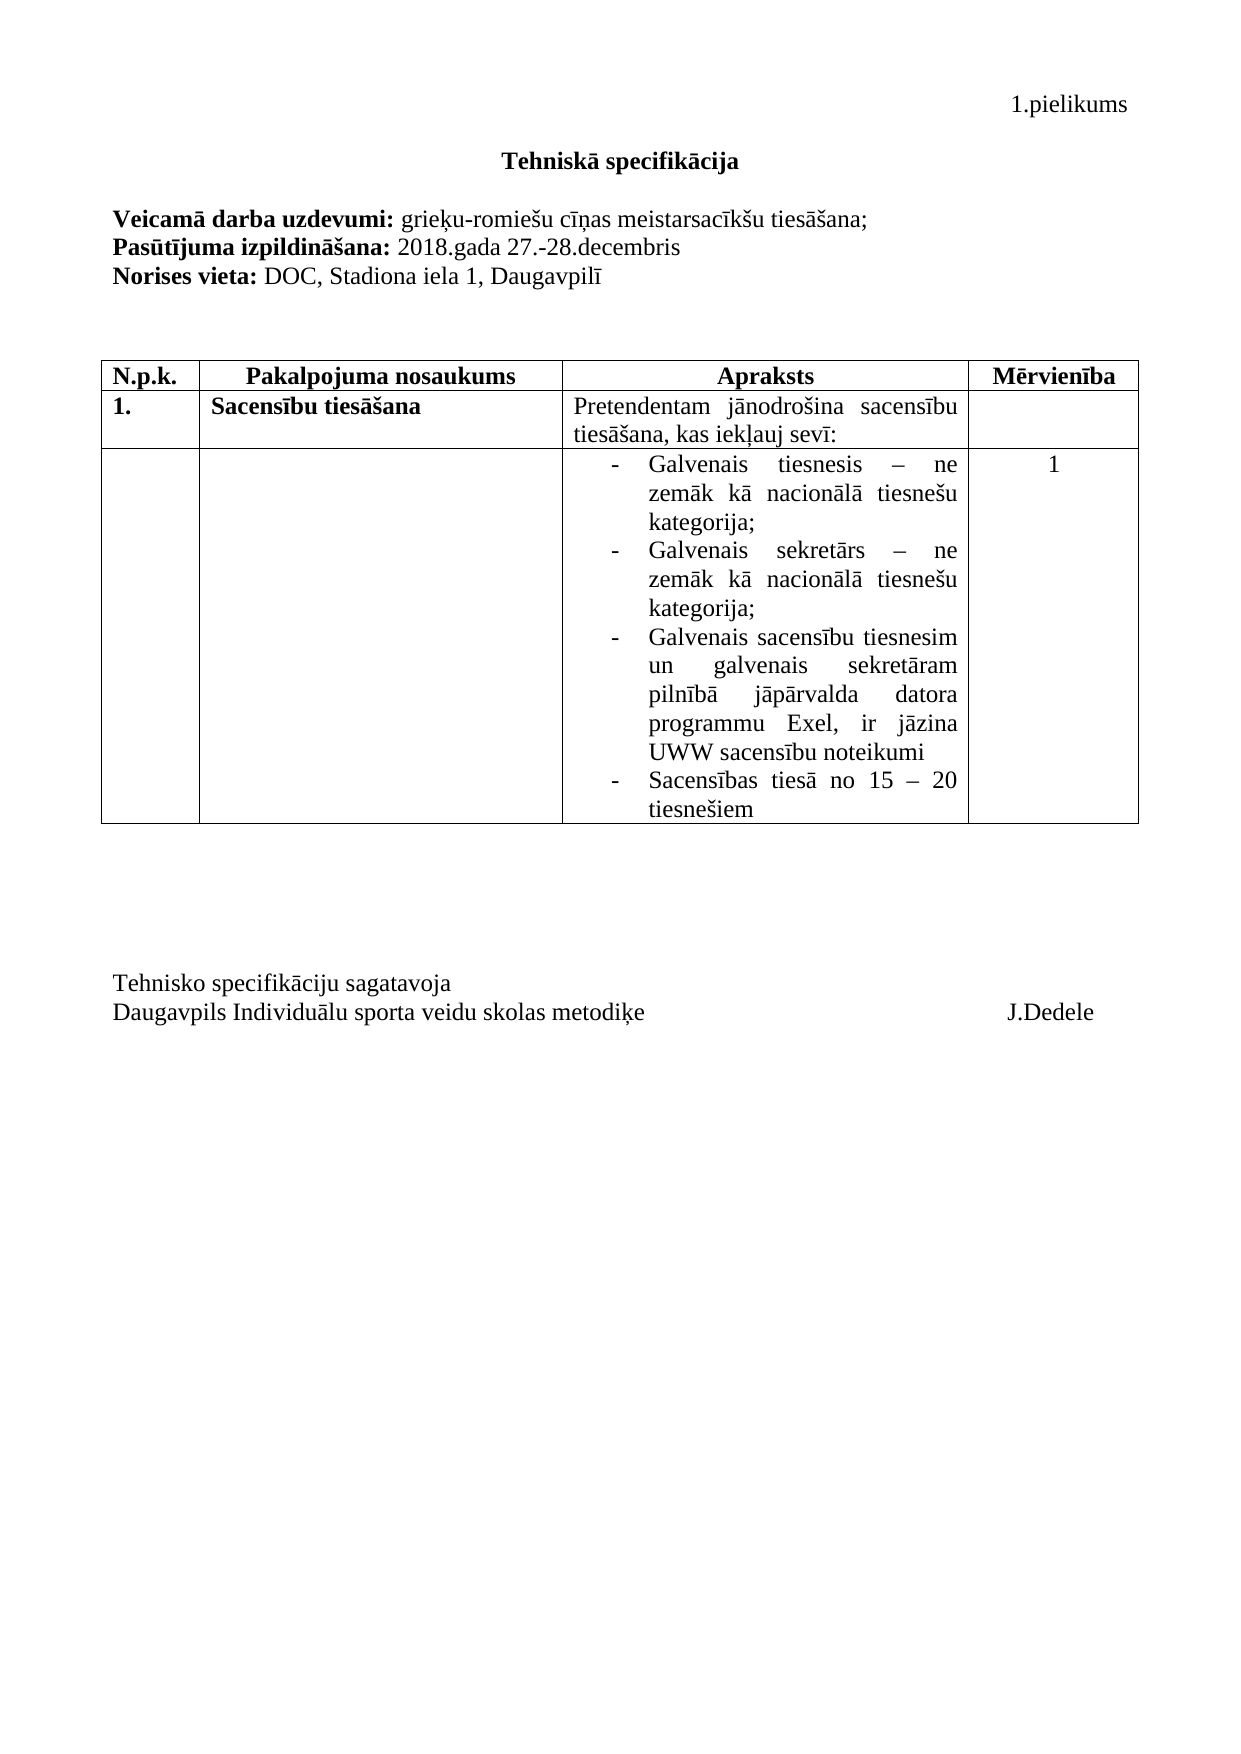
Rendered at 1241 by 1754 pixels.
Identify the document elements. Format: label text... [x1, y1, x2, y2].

table_cell 1 [969, 449, 1138, 823]
table_cell Pretendentam jānodrošina sacensību tiesāšana, kas iekļauj sevī: [563, 391, 968, 448]
table_cell Galvenais tiesnesis – ne zemāk kā nacionālā tiesnešu kategorija; Galvenais sekretārs – ne zemāk kā nacionālā tiesnešu kategorija; Galvenais sacensību tiesnesim un galvenais sekretāram pilnībā jāpārvalda datora programmu Exel, ir jāzina UWW sacensību noteikumi Sacensības tiesā no 15 – 20 tiesnešiem [563, 449, 968, 823]
text Tehniskā specifikācija [112, 146, 1128, 175]
table_header N.p.k. [102, 361, 199, 390]
text Veicamā darba uzdevumi: grieķu-romiešu cīņas meistarsacīkšu tiesāšana; [112, 204, 1128, 232]
table_header Mērvienība [969, 361, 1138, 390]
text Daugavpils Individuālu sporta veidu skolas metodiķe J.Dedele [112, 997, 1128, 1025]
table_cell Sacensību tiesāšana [200, 391, 562, 448]
table_cell 1. [102, 391, 199, 448]
table_cell [969, 391, 1138, 448]
text Pasūtījuma izpildināšana: 2018.gada 27.-28.decembris [112, 232, 1128, 261]
table_cell [200, 449, 562, 823]
text Norises vieta: DOC, Stadiona iela 1, Daugavpilī [112, 261, 1128, 290]
table_header Apraksts [563, 361, 968, 390]
table_header Pakalpojuma nosaukums [200, 361, 562, 390]
list 1.pielikums [187, 89, 1128, 117]
text Tehnisko specifikāciju sagatavoja [112, 968, 1128, 997]
table_cell [102, 449, 199, 823]
